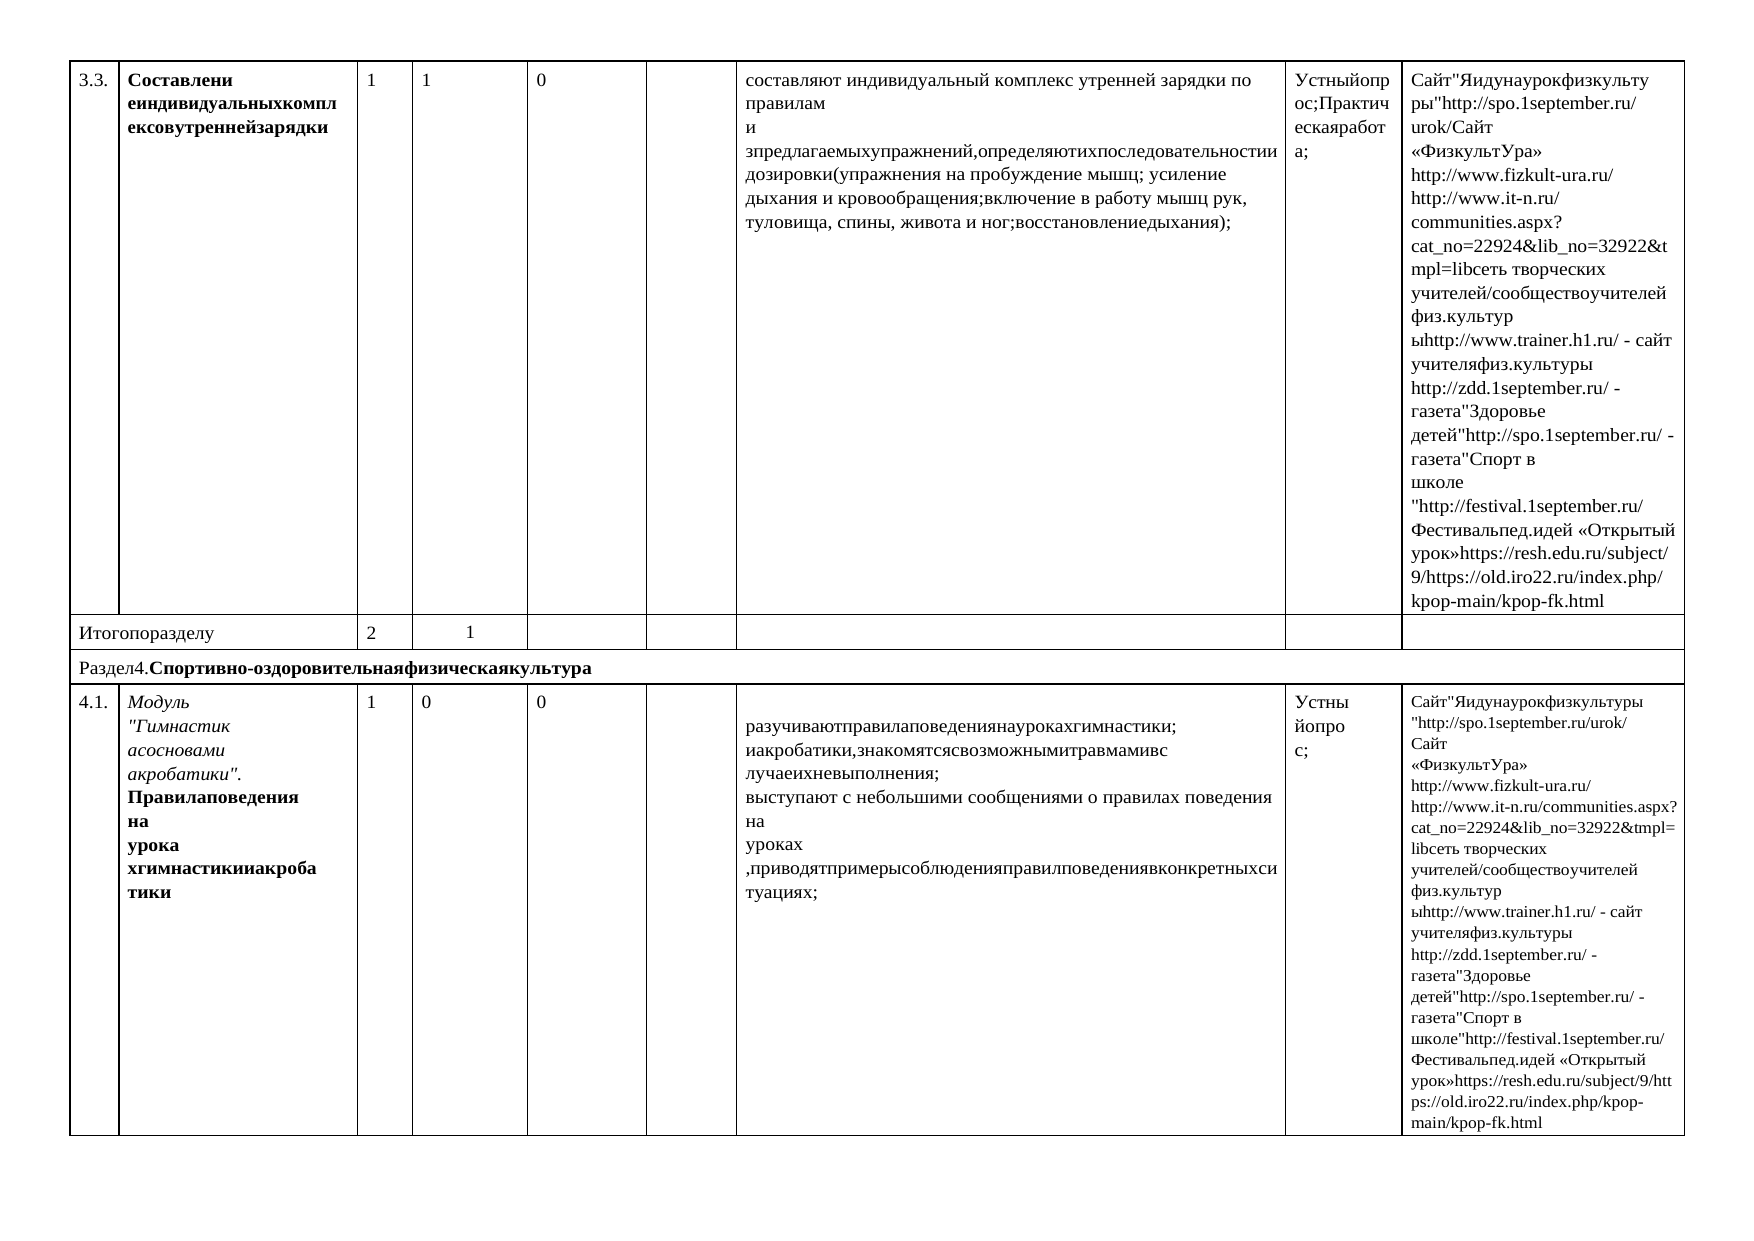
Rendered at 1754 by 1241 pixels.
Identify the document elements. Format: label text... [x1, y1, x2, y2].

table_header Сайт"Яидунаурокфизкультуры"http://spo.1september.ru/urok/Сайт «ФизкультУра» http://www.fizkult-ura.ru/ http://www.it-n.ru/communities.aspx?cat_no=22924&lib_no=32922&tmpl=libсеть творческих учителей/сообществоучителей физ.культурыhttp://www.trainer.h1.ru/ - сайт учителяфиз.культуры http://zdd.1september.ru/ - газета"Здоровье детей"http://spo.1september.ru/ - газета"Спорт в школе"http://festival.1september.ru/ Фестивальпед.идей «Открытый урок»https://resh.edu.ru/subject/9/https://old.iro22.ru/index.php/kpop-main/kpop-fk.html [1403, 62, 1684, 614]
table_cell [737, 615, 1285, 648]
table_cell 0 [413, 685, 527, 1135]
table_header 1 [413, 62, 527, 614]
table_cell 4.1. [71, 685, 118, 1135]
table_header составляют индивидуальный комплекс утренней зарядки по правилам изпредлагаемыхупражнений,определяютихпоследовательностиидозировки(упражнения на пробуждение мышц; усиление дыхания и кровообращения;включение в работу мышц рук, туловища, спины, живота и ног;восстановлениедыхания); [737, 62, 1285, 614]
table_cell Раздел4.Спортивно-оздоровительнаяфизическаякультура [71, 650, 1684, 683]
table_cell [1403, 615, 1684, 648]
table_cell Сайт"Яидунаурокфизкультуры"http://spo.1september.ru/urok/Сайт «ФизкультУра» http://www.fizkult-ura.ru/ http://www.it-n.ru/communities.aspx?cat_no=22924&lib_no=32922&tmpl=libсеть творческих учителей/сообществоучителей физ.культурыhttp://www.trainer.h1.ru/ - сайт учителяфиз.культуры http://zdd.1september.ru/ - газета"Здоровье детей"http://spo.1september.ru/ - газета"Спорт в школе"http://festival.1september.ru/ Фестивальпед.идей «Открытый урок»https://resh.edu.ru/subject/9/https://old.iro22.ru/index.php/kpop-main/kpop-fk.html [1403, 685, 1684, 1135]
table_header 3.3. [71, 62, 118, 614]
table_cell разучиваютправилаповедениянаурокахгимнастики; иакробатики,знакомятсясвозможнымитравмамивслучаеихневыполнения; выступают с небольшими сообщениями о правилах поведения на уроках,приводятпримерысоблюденияправилповедениявконкретныхситуациях; [737, 685, 1285, 1135]
table_header Составлениеиндивидуальныхкомплексовутреннейзарядки [120, 62, 357, 614]
table_header [647, 62, 736, 614]
table_cell Устныйопрос; [1286, 685, 1401, 1135]
table_cell 1 [358, 685, 412, 1135]
table_cell Итогопоразделу [71, 615, 357, 648]
table_cell 1 [413, 615, 527, 648]
table_header 0 [528, 62, 646, 614]
table_cell [528, 615, 646, 648]
table_cell [647, 685, 736, 1135]
table_cell Модуль "Гимнастикасосновами акробатики". Правилаповедения на урокахгимнастикииакробатики [120, 685, 357, 1135]
table_header Устныйопрос;Практическаяработа; [1286, 62, 1401, 614]
table_cell [1286, 615, 1401, 648]
table_cell 2 [358, 615, 412, 648]
table_cell 0 [528, 685, 646, 1135]
table_cell [647, 615, 736, 648]
table_header 1 [358, 62, 412, 614]
